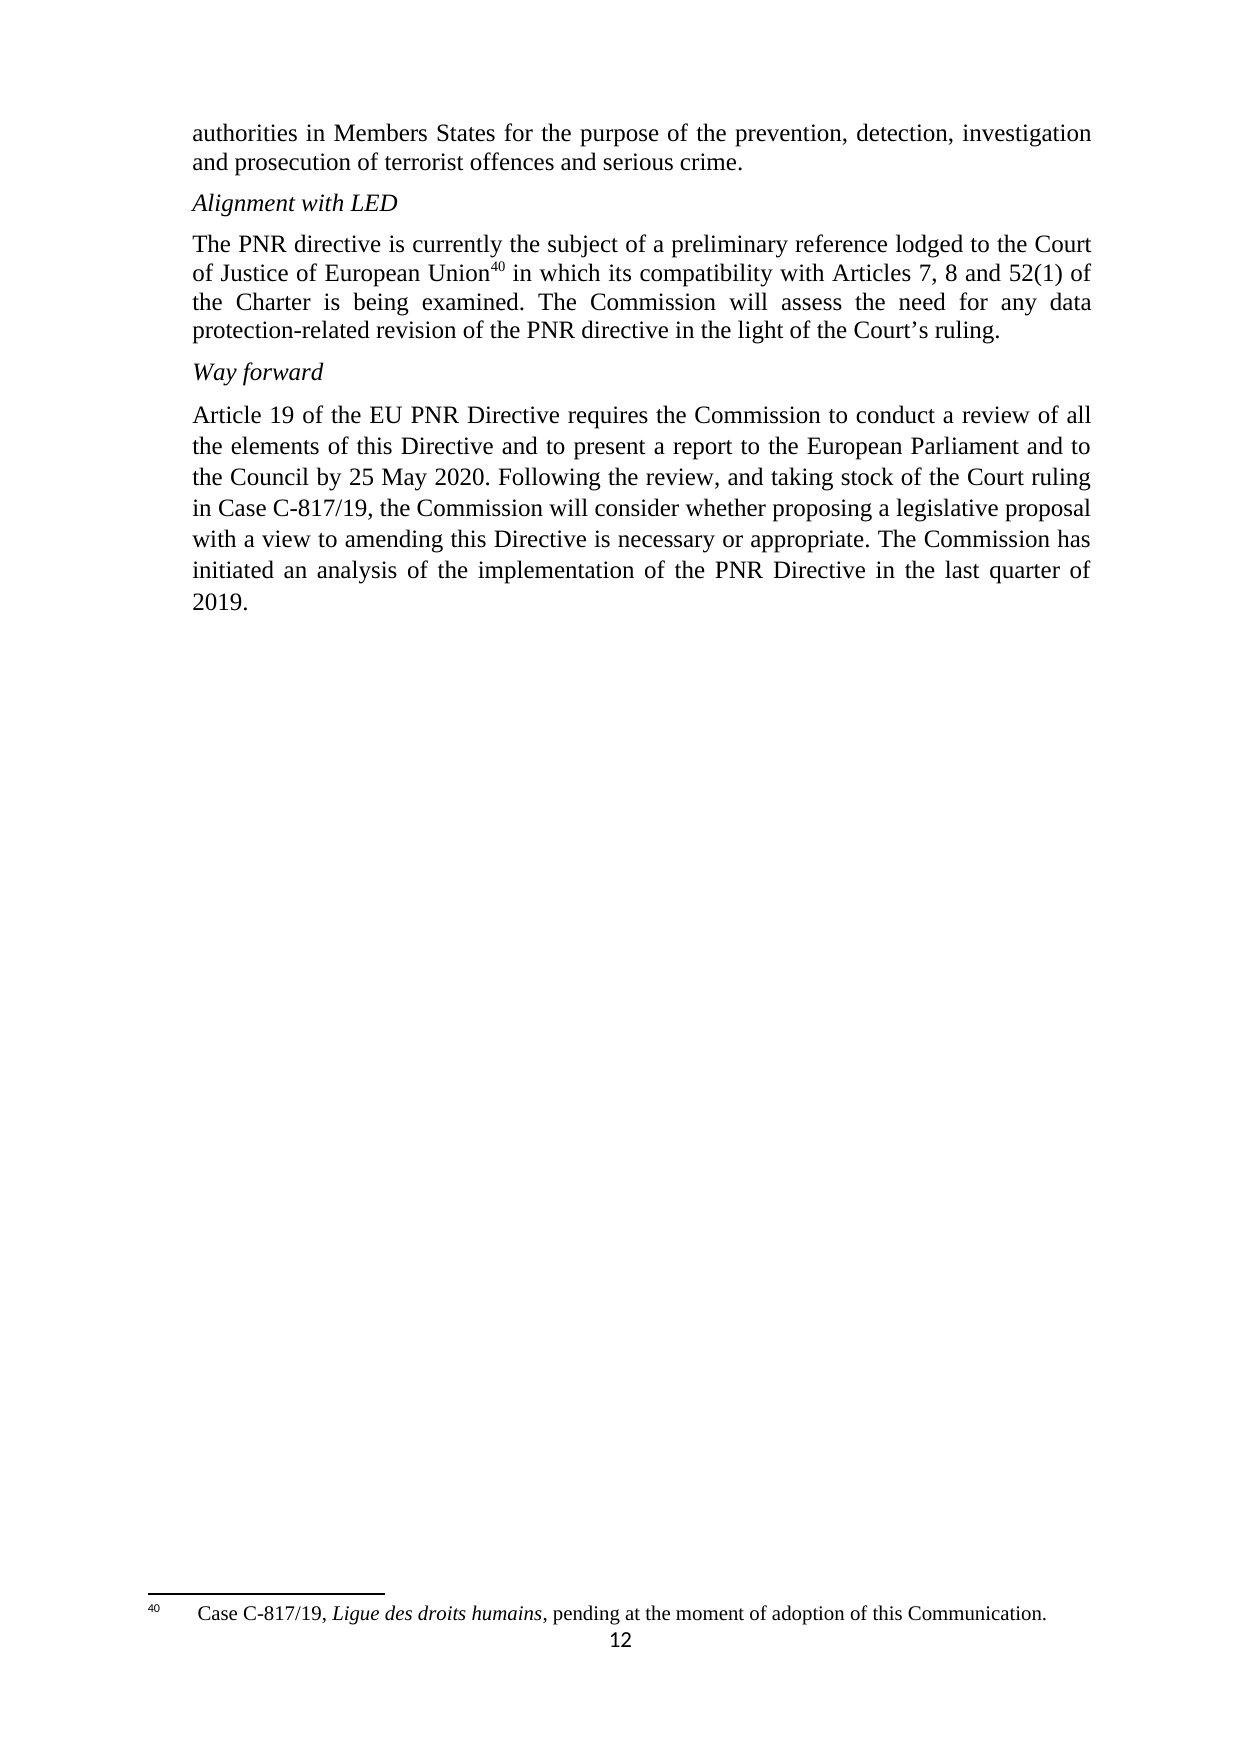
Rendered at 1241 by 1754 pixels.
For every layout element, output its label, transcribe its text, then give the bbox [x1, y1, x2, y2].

text Way forward [192, 357, 1092, 386]
text The PNR directive is currently the subject of a preliminary reference lodged to the Court of Justice of European Union in which its compatibility with Articles 7, 8 and 52(1) of the Charter is being examined. The Commission will assess the need for any data protection-related revision of the PNR directive in the light of the Court’s ruling. [192, 229, 1092, 344]
text Alignment with LED [192, 188, 1092, 217]
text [192, 118, 1092, 176]
text Article 19 of the EU PNR Directive requires the Commission to conduct a review of all the elements of this Directive and to present a report to the European Parliament and to the Council by 25 May 2020. Following the review, and taking stock of the Court ruling in Case C-817/19, the Commission will consider whether proposing a legislative proposal with a view to amending this Directive is necessary or appropriate. The Commission has initiated an analysis of the implementation of the PNR Directive in the last quarter of 2019. [192, 400, 1092, 615]
